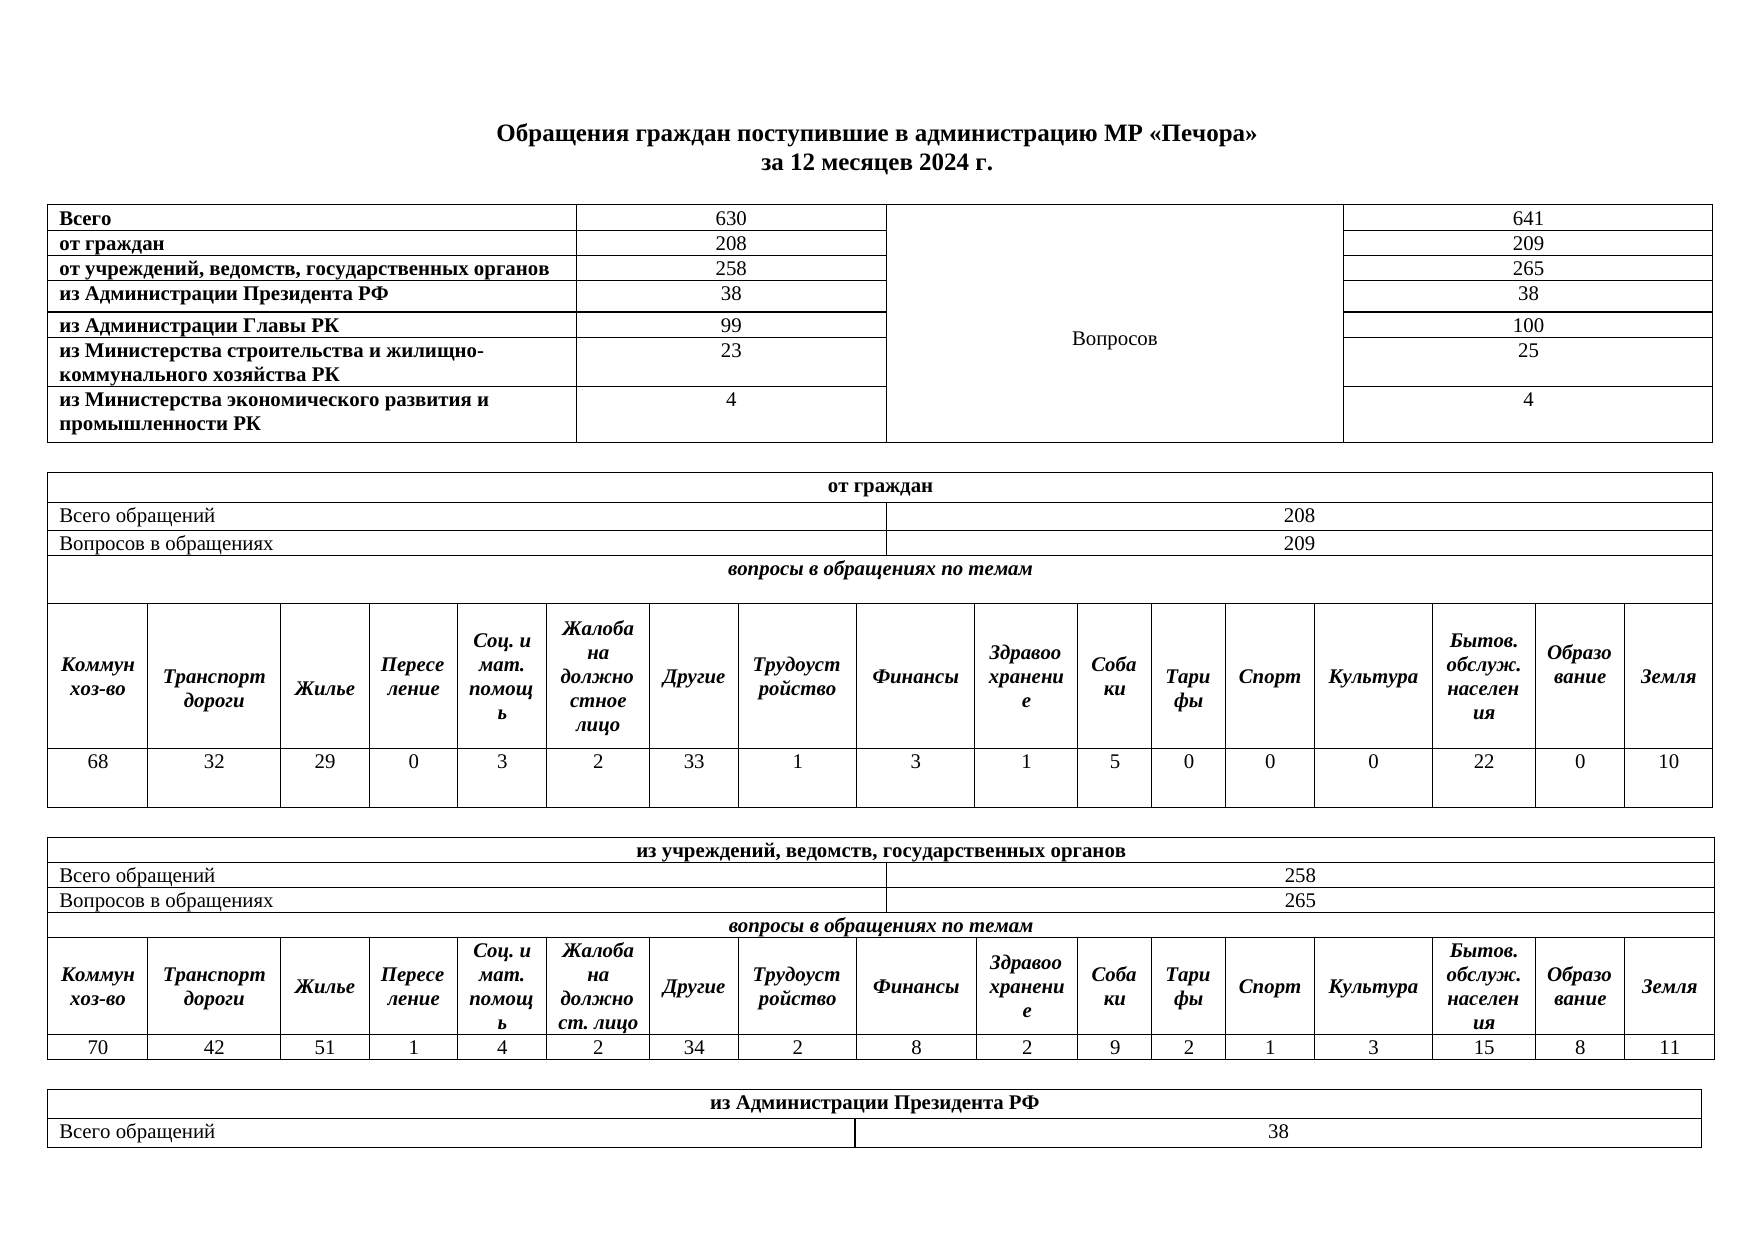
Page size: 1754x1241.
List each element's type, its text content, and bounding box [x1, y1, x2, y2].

table_cell 5 [1078, 749, 1151, 807]
table_cell 2 [547, 1035, 649, 1059]
table_cell 100 [1344, 313, 1712, 337]
table_cell Здравоохранение [977, 938, 1077, 1034]
table_cell Всего обращений [48, 863, 886, 887]
table_cell 23 [577, 338, 886, 386]
table_cell Образование [1536, 604, 1624, 748]
table_cell 208 [577, 231, 886, 254]
table_cell Тарифы [1152, 604, 1225, 748]
table_cell 4 [1344, 387, 1712, 442]
table_cell Бытов. обслуж. населения [1433, 604, 1535, 748]
table_cell Финансы [857, 938, 976, 1034]
table_cell 1 [1226, 1035, 1314, 1059]
table_cell 11 [1625, 1035, 1714, 1059]
table_cell 68 [48, 749, 147, 807]
table_cell из Администрации Президента РФ [48, 281, 576, 311]
table_cell 70 [48, 1035, 147, 1059]
table_cell 8 [1536, 1035, 1624, 1059]
table_cell из Администрации Главы РК [48, 313, 576, 337]
table_cell 265 [887, 888, 1714, 912]
table_cell 99 [577, 313, 886, 337]
table_cell 22 [1433, 749, 1535, 807]
table_cell 265 [1344, 256, 1712, 280]
table_cell Другие [650, 938, 738, 1034]
table_cell Собаки [1078, 938, 1151, 1034]
table_header Вопросов [887, 205, 1343, 442]
table_header 641 [1344, 205, 1712, 229]
text Обращения граждан поступившие в администрацию МР «Печора» [59, 118, 1695, 147]
table_cell 209 [1344, 231, 1712, 254]
table_cell Земля [1625, 938, 1714, 1034]
table_cell Жалоба на должностное лицо [547, 604, 649, 748]
table_cell 51 [281, 1035, 369, 1059]
table_cell 10 [1625, 749, 1712, 807]
table_cell 38 [1344, 281, 1712, 311]
table_cell от граждан [48, 231, 576, 254]
table_cell 4 [458, 1035, 546, 1059]
table_cell 2 [739, 1035, 856, 1059]
table_cell Культура [1315, 938, 1432, 1034]
table_cell 208 [887, 503, 1712, 530]
table_cell 34 [650, 1035, 738, 1059]
table_cell вопросы в обращениях по темам [48, 913, 1714, 937]
table_cell Жилье [281, 604, 369, 748]
table_cell из Министерства экономического развития и промышленности РК [48, 387, 576, 442]
table_cell 1 [739, 749, 856, 807]
table_cell Транспорт дороги [148, 604, 280, 748]
table_cell Соц. и мат. помощь [458, 604, 546, 748]
table_header из учреждений, ведомств, государственных органов [48, 838, 1714, 862]
table_cell 0 [1536, 749, 1624, 807]
table_cell 2 [547, 749, 649, 807]
table_cell Соц. и мат. помощь [458, 938, 546, 1034]
table_cell 1 [370, 1035, 457, 1059]
table_cell Коммун хоз-во [48, 938, 147, 1034]
table_cell 38 [856, 1119, 1701, 1147]
table_cell от учреждений, ведомств, государственных органов [48, 256, 576, 280]
table_cell Здравоохранение [975, 604, 1077, 748]
table_cell 29 [281, 749, 369, 807]
table_cell Другие [650, 604, 738, 748]
table_cell Жилье [281, 938, 369, 1034]
text за 12 месяцев 2024 г. [59, 147, 1695, 176]
table_cell 258 [577, 256, 886, 280]
table_cell Собаки [1078, 604, 1151, 748]
table_cell 2 [1152, 1035, 1225, 1059]
table_cell 3 [1315, 1035, 1432, 1059]
table_cell Спорт [1226, 604, 1314, 748]
table_header 630 [577, 205, 886, 229]
table_header из Администрации Президента РФ [48, 1090, 1701, 1118]
table_cell Культура [1315, 604, 1432, 748]
table_cell Трудоустройство [739, 604, 856, 748]
table_cell 42 [148, 1035, 280, 1059]
table_cell Переселение [370, 604, 457, 748]
table_header Всего [48, 205, 576, 229]
table_cell Переселение [370, 938, 457, 1034]
table_cell 33 [650, 749, 738, 807]
table_cell 3 [458, 749, 546, 807]
table_cell 0 [1315, 749, 1432, 807]
table_cell 38 [577, 281, 886, 311]
table_cell 8 [857, 1035, 976, 1059]
table_cell 258 [887, 863, 1714, 887]
table_cell 25 [1344, 338, 1712, 386]
table_cell Спорт [1226, 938, 1314, 1034]
table_cell Транспорт дороги [148, 938, 280, 1034]
table_cell Трудоустройство [739, 938, 856, 1034]
table_cell Вопросов в обращениях [48, 888, 886, 912]
table_cell 0 [1226, 749, 1314, 807]
table_cell 1 [975, 749, 1077, 807]
table_cell Всего обращений [48, 503, 886, 530]
table_cell Жалоба на должност. лицо [547, 938, 649, 1034]
table_cell Бытов. обслуж. населения [1433, 938, 1535, 1034]
table_cell 9 [1078, 1035, 1151, 1059]
table_cell Образование [1536, 938, 1624, 1034]
table_cell Земля [1625, 604, 1712, 748]
table_cell из Министерства строительства и жилищно-коммунального хозяйства РК [48, 338, 576, 386]
table_cell 209 [887, 531, 1712, 555]
table_cell 2 [977, 1035, 1077, 1059]
table_cell 32 [148, 749, 280, 807]
table_cell Вопросов в обращениях [48, 531, 886, 555]
table_cell Всего обращений [48, 1119, 854, 1147]
table_cell 3 [857, 749, 974, 807]
table_header от граждан [48, 473, 1712, 502]
table_cell 0 [370, 749, 457, 807]
table_cell 15 [1433, 1035, 1535, 1059]
table_cell Финансы [857, 604, 974, 748]
table_cell Коммун хоз-во [48, 604, 147, 748]
table_cell 4 [577, 387, 886, 442]
table_cell вопросы в обращениях по темам [48, 556, 1712, 603]
table_cell Тарифы [1152, 938, 1225, 1034]
table_cell 0 [1152, 749, 1225, 807]
